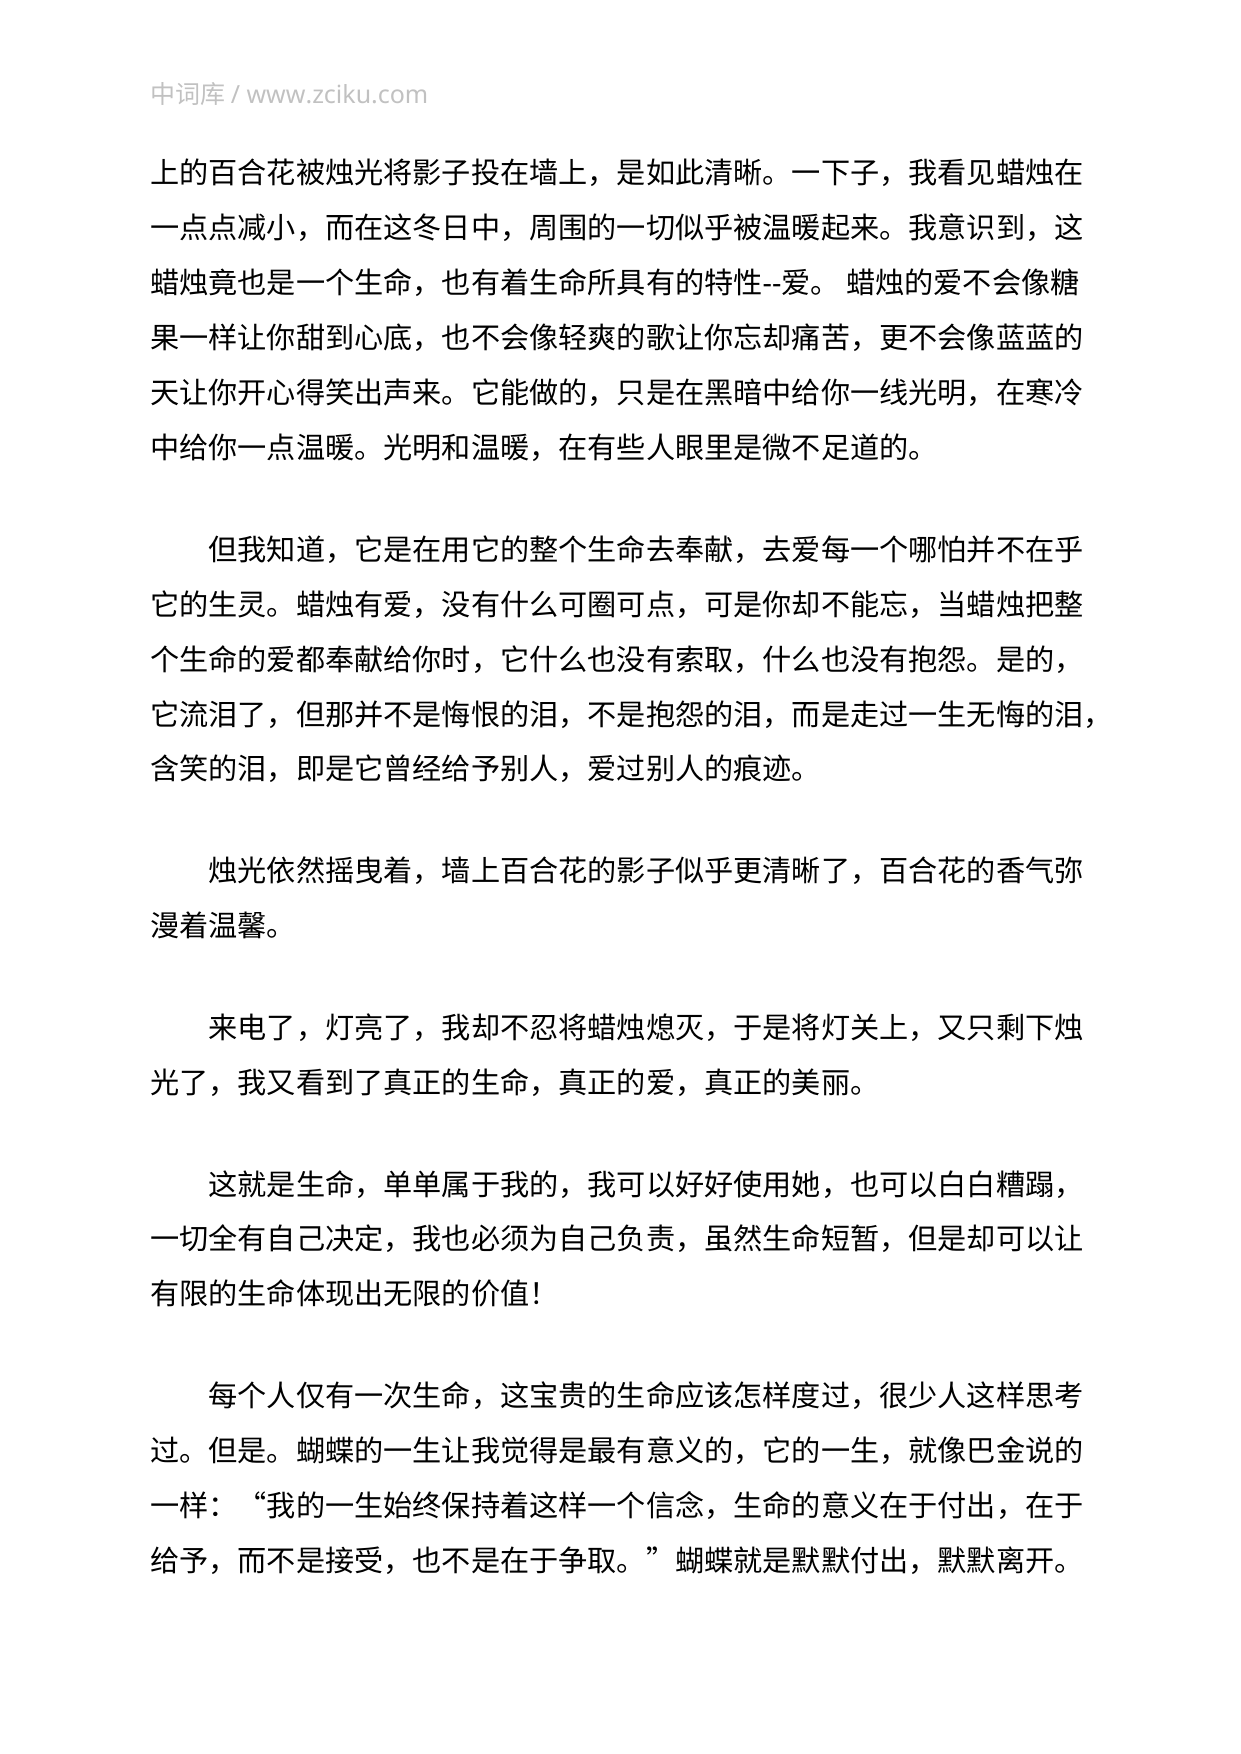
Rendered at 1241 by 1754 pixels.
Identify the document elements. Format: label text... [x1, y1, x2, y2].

text 但我知道，它是在用它的整个生命去奉献，去爱每一个哪怕并不在乎它的生灵。蜡烛有爱，没有什么可圈可点，可是你却不能忘，当蜡烛把整个生命的爱都奉献给你时，它什么也没有索取，什么也没有抱怨。是的，它流泪了，但那并不是悔恨的泪，不是抱怨的泪，而是走过一生无悔的泪，含笑的泪，即是它曾经给予别人，爱过别人的痕迹。 [150, 526, 1090, 788]
text 这就是生命，单单属于我的，我可以好好使用她，也可以白白糟蹋，一切全有自己决定，我也必须为自己负责，虽然生命短暂，但是却可以让有限的生命体现出无限的价值！ [150, 1161, 1090, 1313]
text 每个人仅有一次生命，这宝贵的生命应该怎样度过，很少人这样思考过。但是。蝴蝶的一生让我觉得是最有意义的，它的一生，就像巴金说的一样：“我的一生始终保持着这样一个信念，生命的意义在于付出，在于给予，而不是接受，也不是在于争取。”蝴蝶就是默默付出，默默离开。 [150, 1373, 1090, 1579]
text 来电了，灯亮了，我却不忍将蜡烛熄灭，于是将灯关上，又只剩下烛光了，我又看到了真正的生命，真正的爱，真正的美丽。 [150, 1004, 1090, 1102]
text 烛光依然摇曳着，墙上百合花的影子似乎更清晰了，百合花的香气弥漫着温馨。 [150, 848, 1090, 945]
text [150, 150, 1090, 467]
